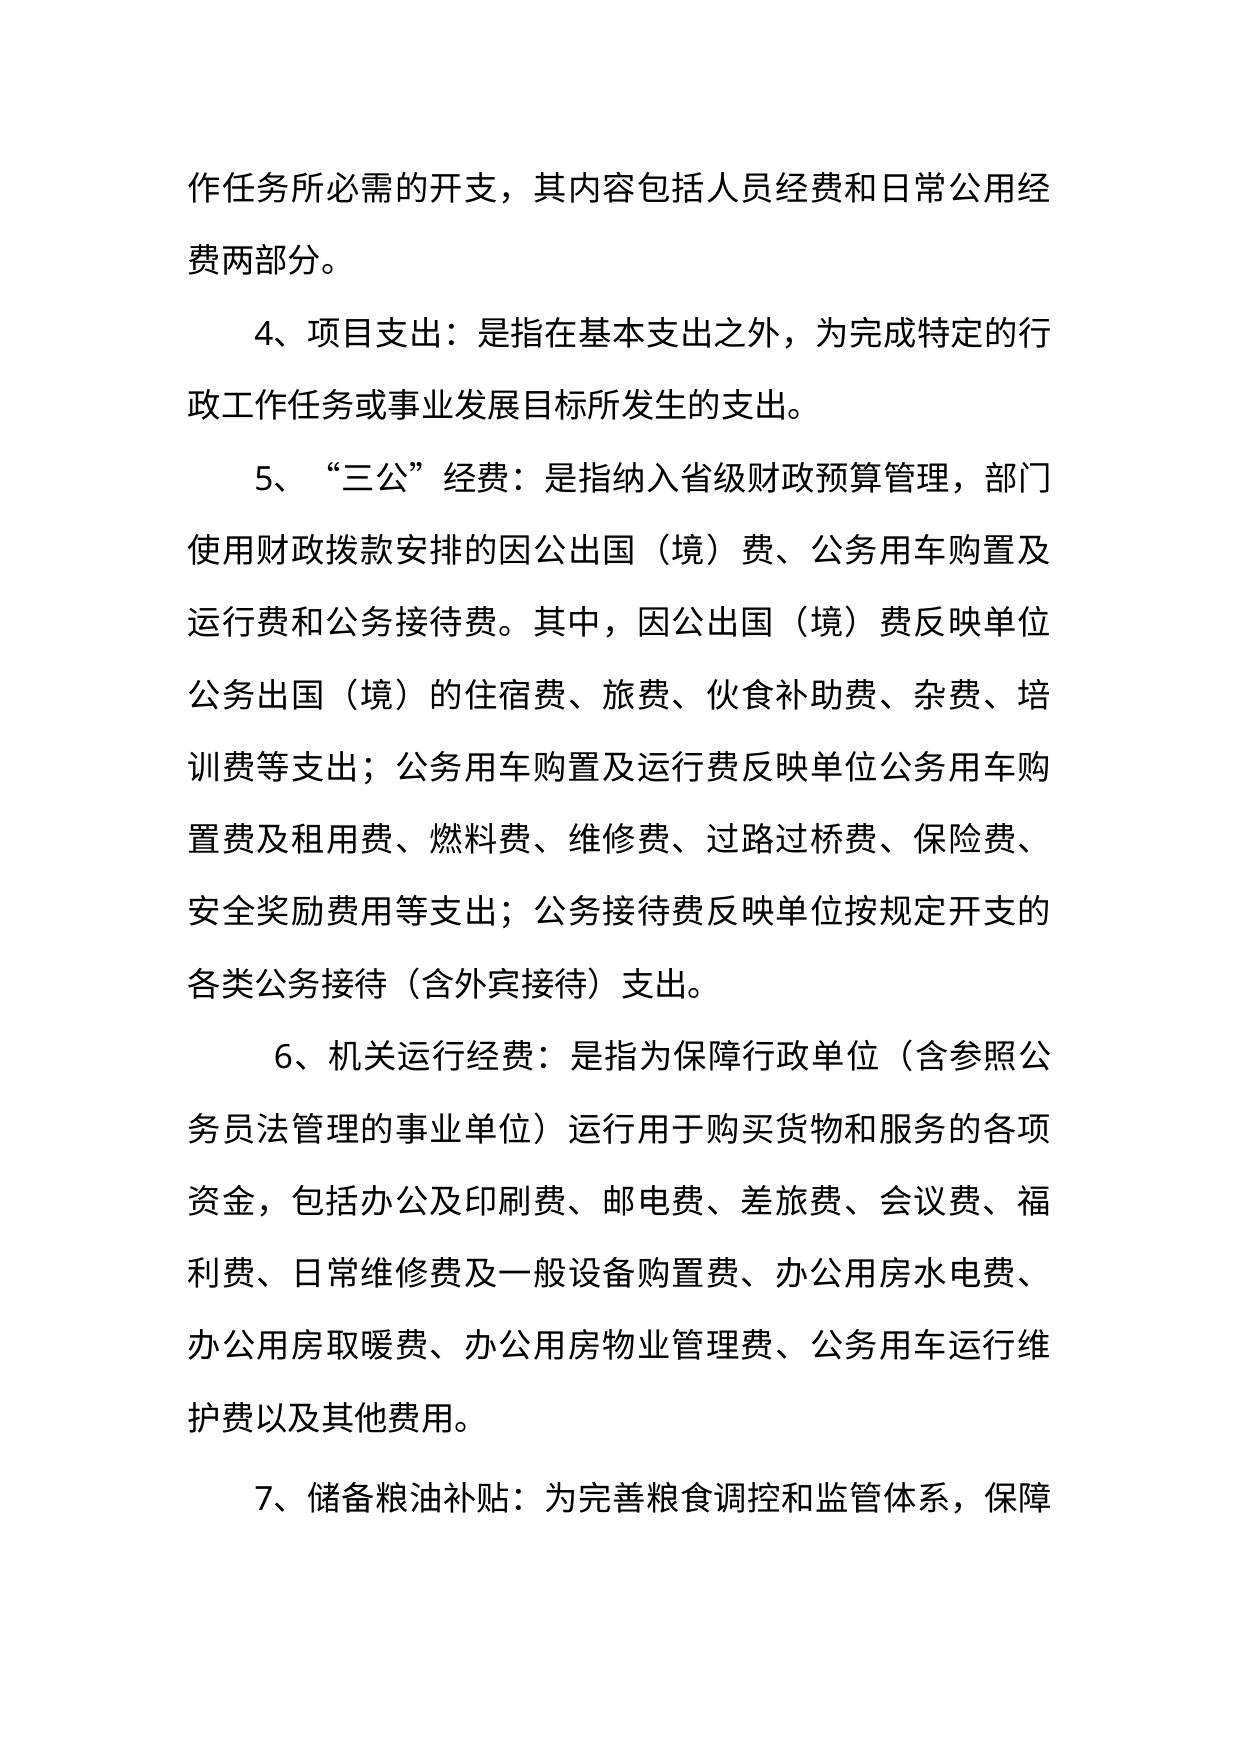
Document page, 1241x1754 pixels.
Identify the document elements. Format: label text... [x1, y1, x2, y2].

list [187, 1464, 1053, 1529]
text 4、项目支出：是指在基本支出之外，为完成特定的行政工作任务或事业发展目标所发生的支出。 [187, 307, 1053, 427]
text 6、机关运行经费：是指为保障行政单位（含参照公务员法管理的事业单位）运行用于购买货物和服务的各项资金，包括办公及印刷费、邮电费、差旅费、会议费、福利费、日常维修费及一般设备购置费、办公用房水电费、办公用房取暖费、办公用房物业管理费、公务用车运行维护费以及其他费用。 [187, 1030, 1053, 1440]
text 5、“三公”经费：是指纳入省级财政预算管理，部门使用财政拨款安排的因公出国（境）费、公务用车购置及运行费和公务接待费。其中，因公出国（境）费反映单位公务出国（境）的住宿费、旅费、伙食补助费、杂费、培训费等支出；公务用车购置及运行费反映单位公务用车购置费及租用费、燃料费、维修费、过路过桥费、保险费、安全奖励费用等支出；公务接待费反映单位按规定开支的各类公务接待（含外宾接待）支出。 [187, 451, 1053, 1006]
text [187, 162, 1053, 282]
